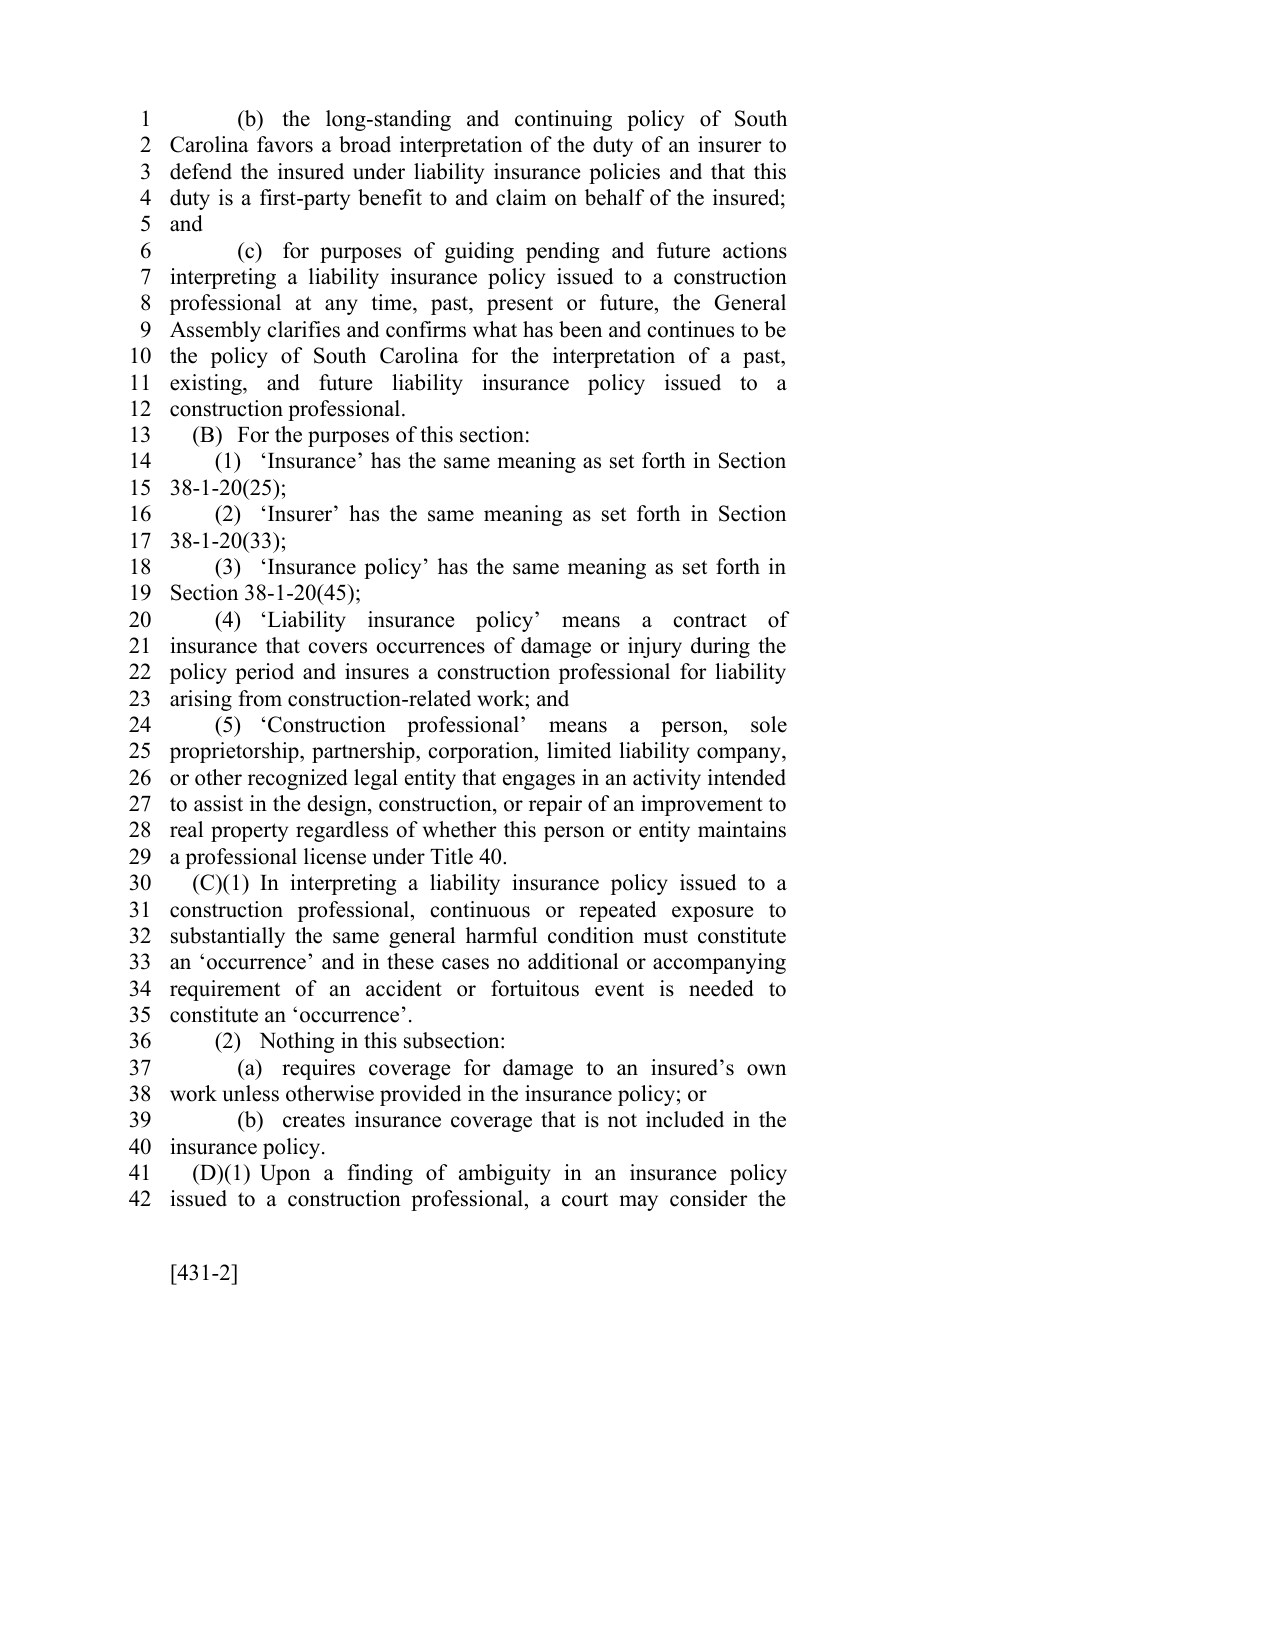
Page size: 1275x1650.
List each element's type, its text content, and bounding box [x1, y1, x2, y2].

text (3) ‘Insurance policy’ has the same meaning as set forth in Section 38-1-20(45); [169, 553, 787, 606]
text (2) Nothing in this subsection: [169, 1027, 787, 1054]
text (a) requires coverage for damage to an insured’s own work unless otherwise provided in the insurance policy; or [169, 1054, 787, 1106]
text (1) ‘Insurance’ has the same meaning as set forth in Section 38-1-20(25); [169, 448, 787, 500]
text (c) for purposes of guiding pending and future actions interpreting a liability insurance policy issued to a construction professional at any time, past, present or future, the General Assembly clarifies and confirms what has been and continues to be the policy of South Carolina for the interpretation of a past, existing, and future liability insurance policy issued to a construction professional. [169, 237, 787, 421]
text (b) the long-standing and continuing policy of South Carolina favors a broad interpretation of the duty of an insurer to defend the insured under liability insurance policies and that this duty is a first-party benefit to and claim on behalf of the insured; and [169, 105, 787, 237]
text (4) ‘Liability insurance policy’ means a contract of insurance that covers occurrences of damage or injury during the policy period and insures a construction professional for liability arising from construction-related work; and [169, 606, 787, 711]
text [169, 1159, 787, 1212]
text (B) For the purposes of this section: [169, 421, 787, 448]
text (C)(1) In interpreting a liability insurance policy issued to a construction professional, continuous or repeated exposure to substantially the same general harmful condition must constitute an ‘occurrence’ and in these cases no additional or accompanying requirement of an accident or fortuitous event is needed to constitute an ‘occurrence’. [169, 869, 787, 1027]
text (b) creates insurance coverage that is not included in the insurance policy. [169, 1106, 787, 1159]
text (2) ‘Insurer’ has the same meaning as set forth in Section 38-1-20(33); [169, 500, 787, 553]
text (5) ‘Construction professional’ means a person, sole proprietorship, partnership, corporation, limited liability company, or other recognized legal entity that engages in an activity intended to assist in the design, construction, or repair of an improvement to real property regardless of whether this person or entity maintains a professional license under Title 40. [169, 711, 787, 869]
